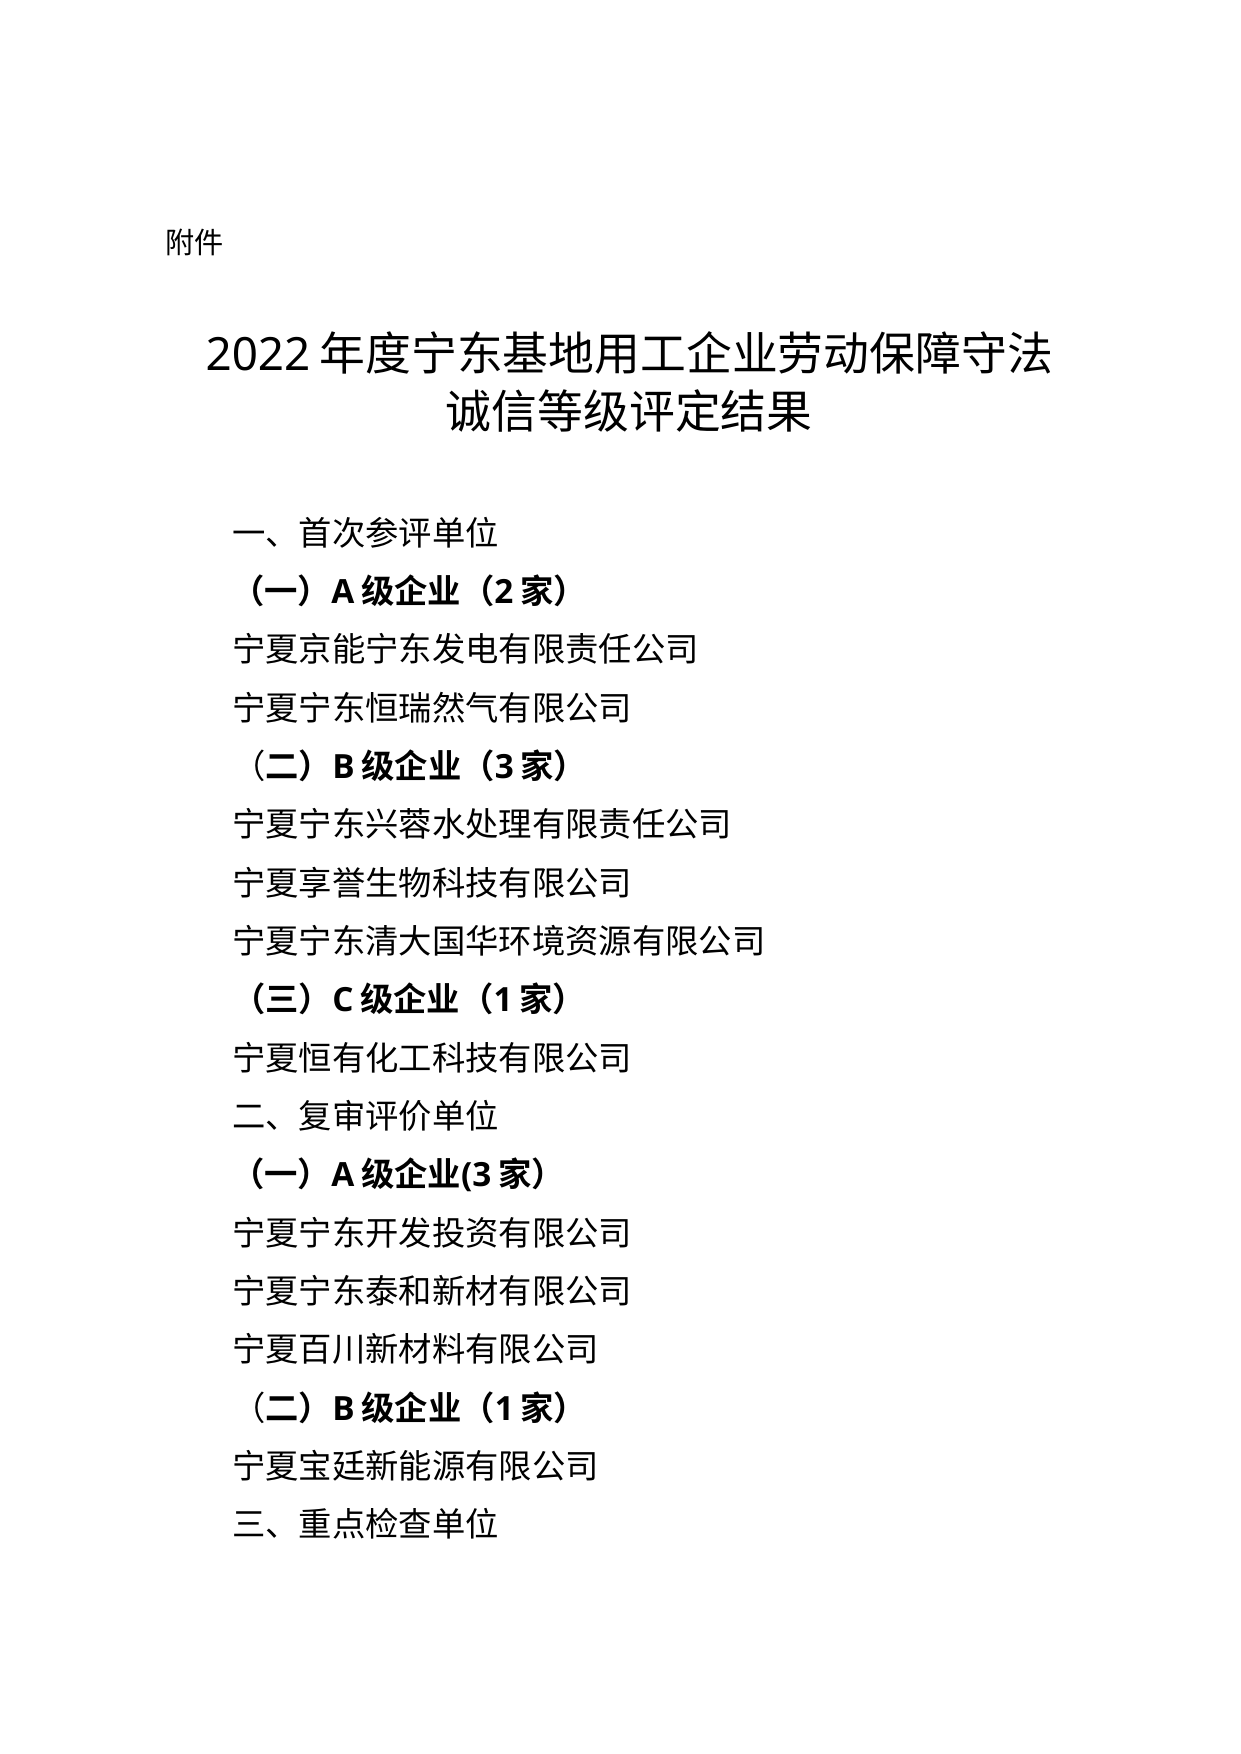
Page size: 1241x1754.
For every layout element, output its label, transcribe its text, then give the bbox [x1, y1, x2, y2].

text 附件 [165, 207, 1092, 265]
text 诚信等级评定结果 [165, 382, 1092, 440]
text 宁夏宁东泰和新材有限公司 [165, 1257, 1092, 1315]
list 首次参评单位 [165, 498, 1092, 557]
list 重点检查单位 [165, 1490, 1092, 1548]
text 宁夏宝廷新能源有限公司 [165, 1432, 1092, 1490]
text 宁夏宁东恒瑞然气有限公司 [165, 673, 1092, 732]
text 2022年度宁东基地用工企业劳动保障守法 [165, 323, 1092, 382]
list 复审评价单位 [165, 1082, 1092, 1140]
text （二）B级企业（3家） [165, 732, 1092, 790]
text 宁夏享誉生物科技有限公司 [165, 848, 1092, 907]
text 宁夏百川新材料有限公司 [165, 1315, 1092, 1373]
text 宁夏恒有化工科技有限公司 [165, 1023, 1092, 1082]
text 宁夏宁东开发投资有限公司 [165, 1198, 1092, 1257]
list C级企业（1家） [165, 965, 1092, 1023]
text 宁夏宁东清大国华环境资源有限公司 [165, 907, 1092, 965]
text （一）A级企业(3家） [231, 1140, 1092, 1198]
text 宁夏宁东兴蓉水处理有限责任公司 [165, 790, 1092, 848]
text 宁夏京能宁东发电有限责任公司 [165, 615, 1092, 673]
text （二）B级企业（1家） [165, 1373, 1092, 1432]
text （一）A级企业（2家） [231, 557, 1092, 615]
